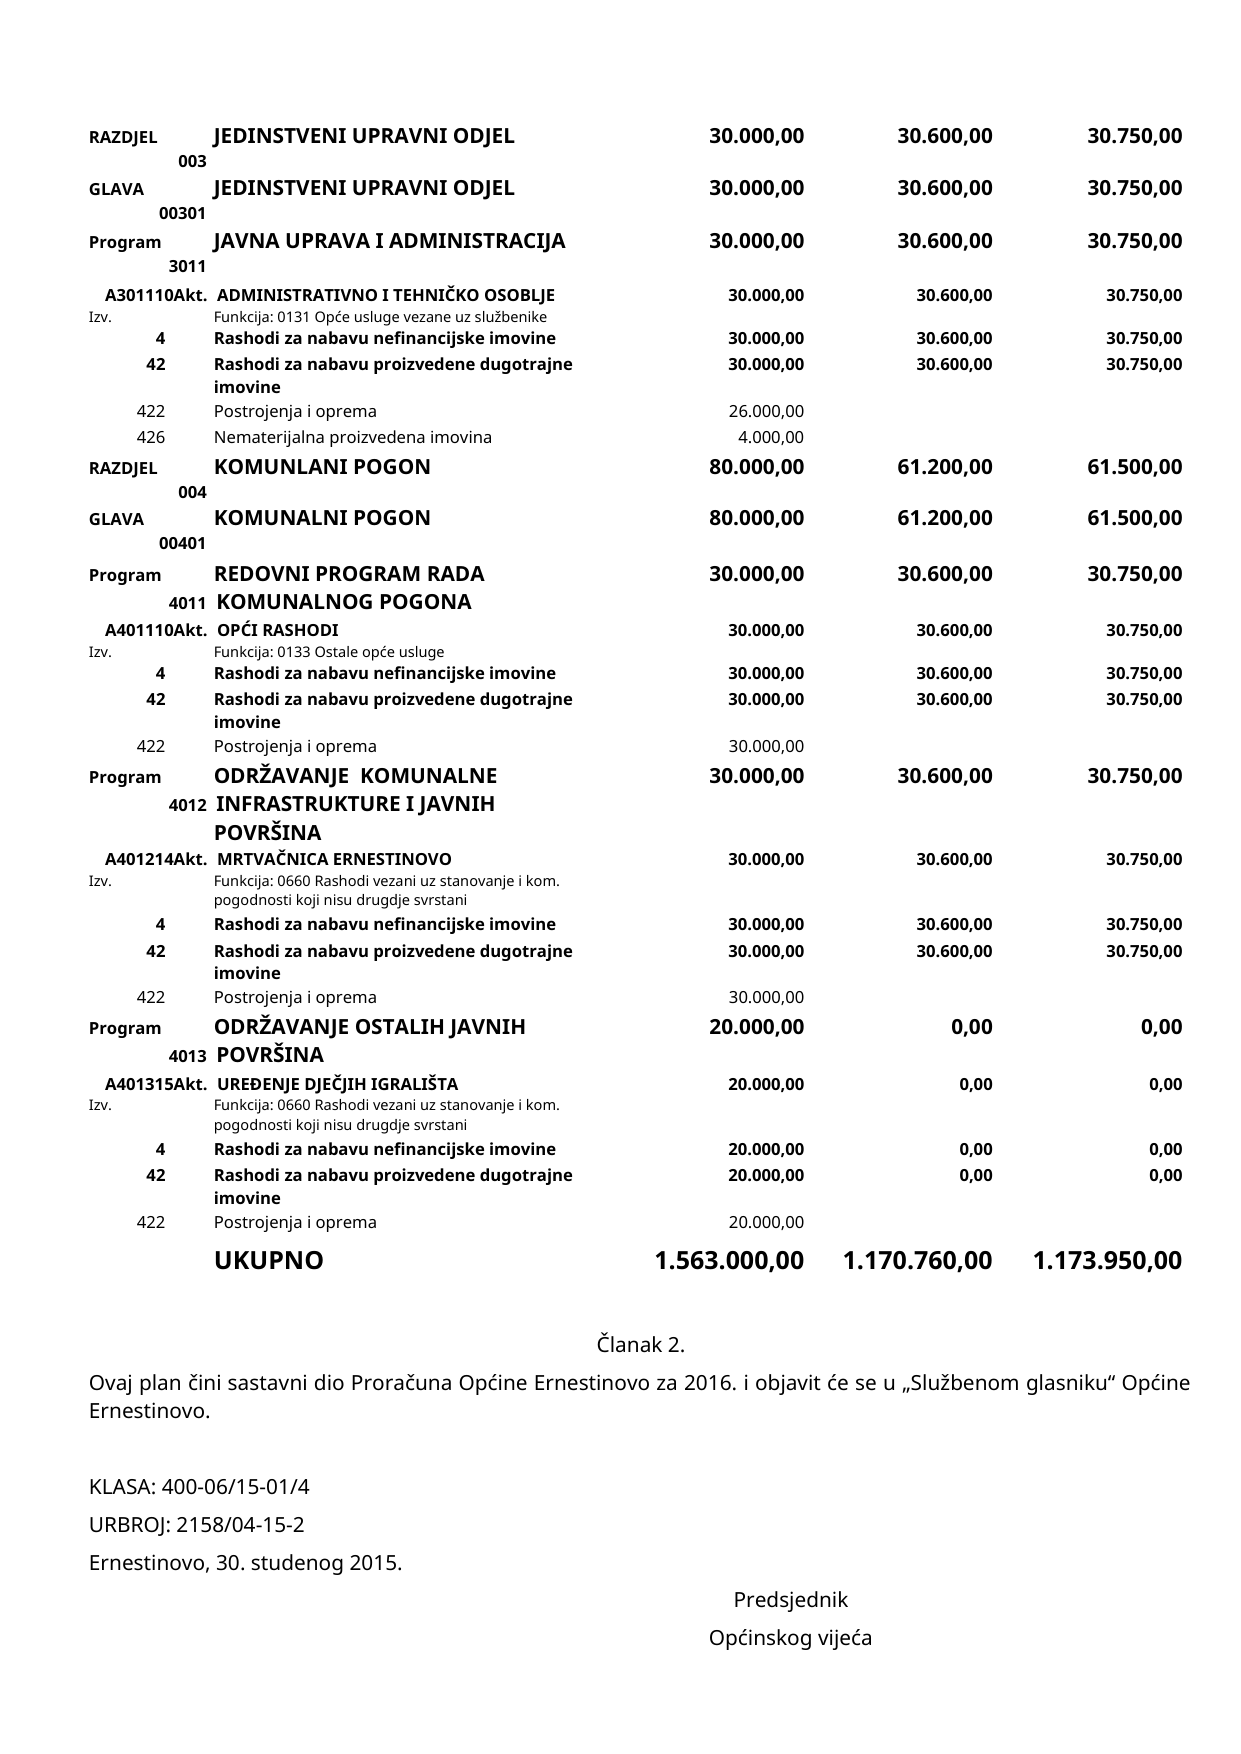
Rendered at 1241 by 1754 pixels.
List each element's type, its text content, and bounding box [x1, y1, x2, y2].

text Općinskog vijeća [389, 1623, 1193, 1652]
text Predsjednik [389, 1586, 1193, 1614]
text POVRŠINA [89, 818, 1193, 846]
text 00401 [89, 531, 1193, 554]
text A301110Akt. ADMINISTRATIVNO I TEHNIČKO OSOBLJE 30.000,00 30.600,00 30.750,00 [89, 284, 1193, 306]
text 422 Postrojenja i oprema 30.000,00 [89, 986, 1193, 1009]
text 426 Nematerijalna proizvedena imovina 4.000,00 [89, 426, 1193, 448]
text 422 Postrojenja i oprema 30.000,00 [89, 734, 1193, 757]
text Izv. Funkcija: 0131 Opće usluge vezane uz službenike [89, 306, 1193, 326]
text 003 [89, 150, 1193, 173]
text Ernestinovo, 30. studenog 2015. [89, 1548, 1193, 1576]
text imovine [89, 711, 1193, 733]
text Program JAVNA UPRAVA I ADMINISTRACIJA 30.000,00 30.600,00 30.750,00 [89, 226, 1193, 254]
text UKUPNO 1.563.000,00 1.170.760,00 1.173.950,00 [89, 1243, 1193, 1277]
text pogodnosti koji nisu drugdje svrstani [89, 890, 1193, 910]
text imovine [89, 375, 1193, 398]
text GLAVA JEDINSTVENI UPRAVNI ODJEL 30.000,00 30.600,00 30.750,00 [89, 173, 1193, 201]
text imovine [89, 962, 1193, 985]
text URBROJ: 2158/04-15-2 [89, 1510, 1193, 1538]
text RAZDJEL KOMUNLANI POGON 80.000,00 61.200,00 61.500,00 [89, 452, 1193, 480]
text A401110Akt. OPĆI RASHODI 30.000,00 30.600,00 30.750,00 [89, 619, 1193, 642]
text Izv. Funkcija: 0660 Rashodi vezani uz stanovanje i kom. [89, 1095, 1193, 1115]
text Članak 2. [89, 1330, 1193, 1359]
text Program ODRŽAVANJE OSTALIH JAVNIH 20.000,00 0,00 0,00 [89, 1012, 1193, 1041]
text Izv. Funkcija: 0660 Rashodi vezani uz stanovanje i kom. [89, 870, 1193, 890]
text 42 Rashodi za nabavu proizvedene dugotrajne 30.000,00 30.600,00 30.750,00 [89, 688, 1193, 711]
text A401214Akt. MRTVAČNICA ERNESTINOVO 30.000,00 30.600,00 30.750,00 [89, 847, 1193, 870]
text 4013 POVRŠINA [89, 1041, 1193, 1069]
text 4 Rashodi za nabavu nefinancijske imovine 30.000,00 30.600,00 30.750,00 [89, 913, 1193, 936]
text 422 Postrojenja i oprema 20.000,00 [89, 1211, 1193, 1233]
text Program REDOVNI PROGRAM RADA 30.000,00 30.600,00 30.750,00 [89, 559, 1193, 587]
text 4 Rashodi za nabavu nefinancijske imovine 30.000,00 30.600,00 30.750,00 [89, 326, 1193, 349]
text 00301 [89, 201, 1193, 224]
text 422 Postrojenja i oprema 26.000,00 [89, 399, 1193, 422]
text 42 Rashodi za nabavu proizvedene dugotrajne 30.000,00 30.600,00 30.750,00 [89, 939, 1193, 962]
text 3011 [89, 254, 1193, 277]
text GLAVA KOMUNALNI POGON 80.000,00 61.200,00 61.500,00 [89, 503, 1193, 531]
text 4012 INFRASTRUKTURE I JAVNIH [89, 789, 1193, 818]
text pogodnosti koji nisu drugdje svrstani [89, 1115, 1193, 1135]
text RAZDJEL JEDINSTVENI UPRAVNI ODJEL 30.000,00 30.600,00 30.750,00 [89, 122, 1193, 150]
text Ovaj plan čini sastavni dio Proračuna Općine Ernestinovo za 2016. i objavit će se u „Službenom glasniku“ Općine Ernestinovo. [89, 1368, 1193, 1425]
text 4 Rashodi za nabavu nefinancijske imovine 20.000,00 0,00 0,00 [89, 1138, 1193, 1160]
text 4 Rashodi za nabavu nefinancijske imovine 30.000,00 30.600,00 30.750,00 [89, 662, 1193, 684]
text 42 Rashodi za nabavu proizvedene dugotrajne 30.000,00 30.600,00 30.750,00 [89, 353, 1193, 375]
text KLASA: 400-06/15-01/4 [89, 1472, 1193, 1501]
text Izv. Funkcija: 0133 Ostale opće usluge [89, 642, 1193, 662]
text imovine [89, 1187, 1193, 1209]
text Program ODRŽAVANJE KOMUNALNE 30.000,00 30.600,00 30.750,00 [89, 761, 1193, 789]
text 4011 KOMUNALNOG POGONA [89, 587, 1193, 616]
text 42 Rashodi za nabavu proizvedene dugotrajne 20.000,00 0,00 0,00 [89, 1164, 1193, 1187]
text A401315Akt. UREĐENJE DJEČJIH IGRALIŠTA 20.000,00 0,00 0,00 [89, 1072, 1193, 1095]
text 004 [89, 480, 1193, 503]
